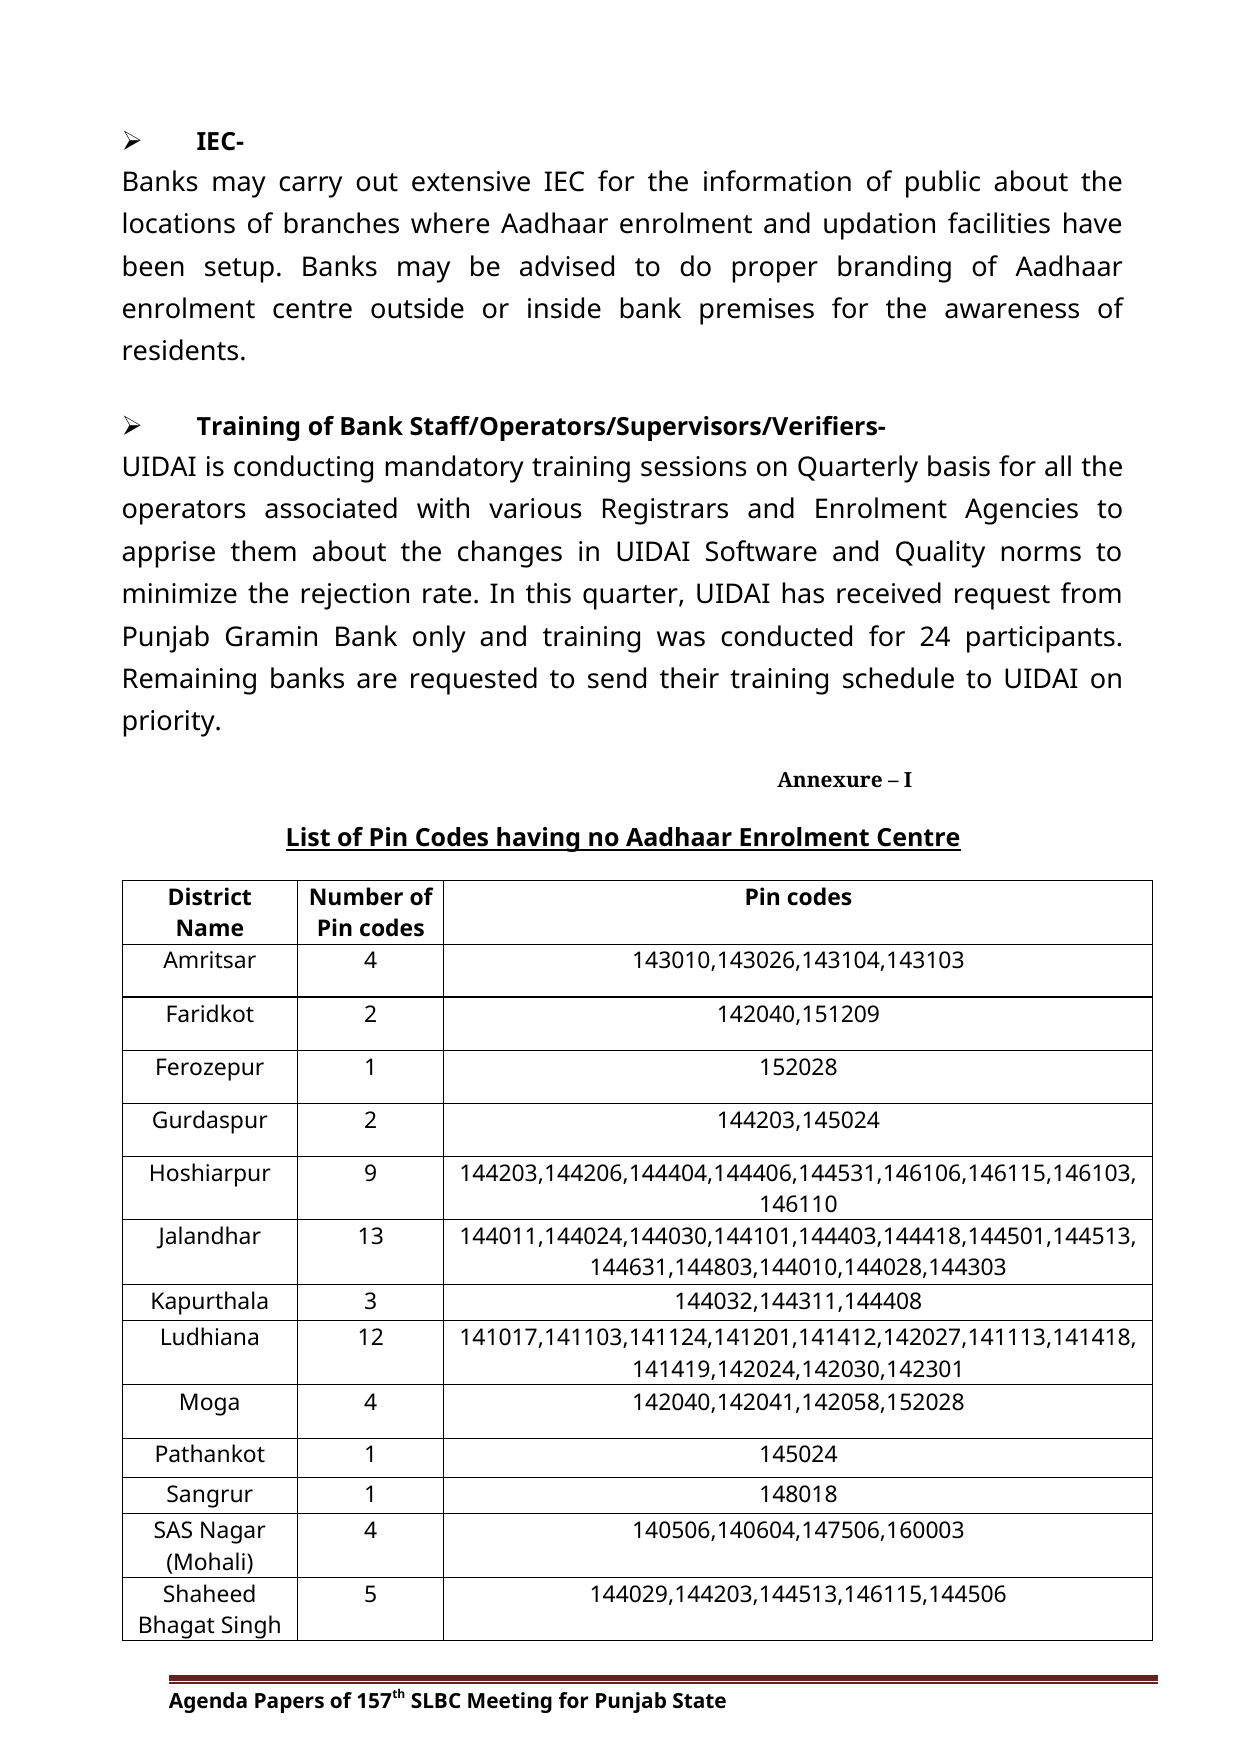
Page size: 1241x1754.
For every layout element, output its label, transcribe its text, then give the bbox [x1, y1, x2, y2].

list Training of Bank Staff/Operators/Supervisors/Verifiers- [121, 408, 1124, 442]
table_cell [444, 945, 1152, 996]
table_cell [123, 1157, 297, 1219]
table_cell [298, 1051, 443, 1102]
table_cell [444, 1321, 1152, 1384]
list IEC- [121, 123, 1124, 157]
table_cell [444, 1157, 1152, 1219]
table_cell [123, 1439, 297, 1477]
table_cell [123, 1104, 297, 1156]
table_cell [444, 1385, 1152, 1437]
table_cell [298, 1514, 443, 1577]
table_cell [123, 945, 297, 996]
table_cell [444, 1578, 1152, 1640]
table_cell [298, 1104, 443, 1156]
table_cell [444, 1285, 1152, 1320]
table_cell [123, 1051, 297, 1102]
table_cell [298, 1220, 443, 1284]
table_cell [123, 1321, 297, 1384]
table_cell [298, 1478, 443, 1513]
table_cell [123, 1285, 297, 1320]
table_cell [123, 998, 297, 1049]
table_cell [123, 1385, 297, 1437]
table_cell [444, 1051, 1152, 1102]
list UIDAI is conducting mandatory training sessions on Quarterly basis for all the operators associated with various Registrars and Enrolment Agencies to apprise them about the changes in UIDAI Software and Quality norms to minimize the rejection rate. In this quarter, UIDAI has received request from Punjab Gramin Bank only and training was conducted for 24 participants. Remaining banks are requested to send their training schedule to UIDAI on priority. [121, 447, 1124, 739]
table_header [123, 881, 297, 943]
text Annexure – I [121, 765, 1124, 793]
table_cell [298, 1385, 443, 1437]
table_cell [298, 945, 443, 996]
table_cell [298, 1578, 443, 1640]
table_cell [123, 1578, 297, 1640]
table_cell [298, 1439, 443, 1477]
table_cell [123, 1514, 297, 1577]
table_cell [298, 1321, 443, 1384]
text List of Pin Codes having no Aadhaar Enrolment Centre [121, 820, 1125, 854]
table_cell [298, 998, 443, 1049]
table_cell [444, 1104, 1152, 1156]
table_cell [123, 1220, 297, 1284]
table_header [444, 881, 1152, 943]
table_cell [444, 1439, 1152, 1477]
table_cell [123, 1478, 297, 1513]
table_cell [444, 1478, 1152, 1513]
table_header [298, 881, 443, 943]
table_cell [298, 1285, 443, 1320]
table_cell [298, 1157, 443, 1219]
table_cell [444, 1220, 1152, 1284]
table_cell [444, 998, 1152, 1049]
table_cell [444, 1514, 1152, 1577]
list Banks may carry out extensive IEC for the information of public about the locations of branches where Aadhaar enrolment and updation facilities have been setup. Banks may be advised to do proper branding of Aadhaar enrolment centre outside or inside bank premises for the awareness of residents. [121, 162, 1124, 369]
